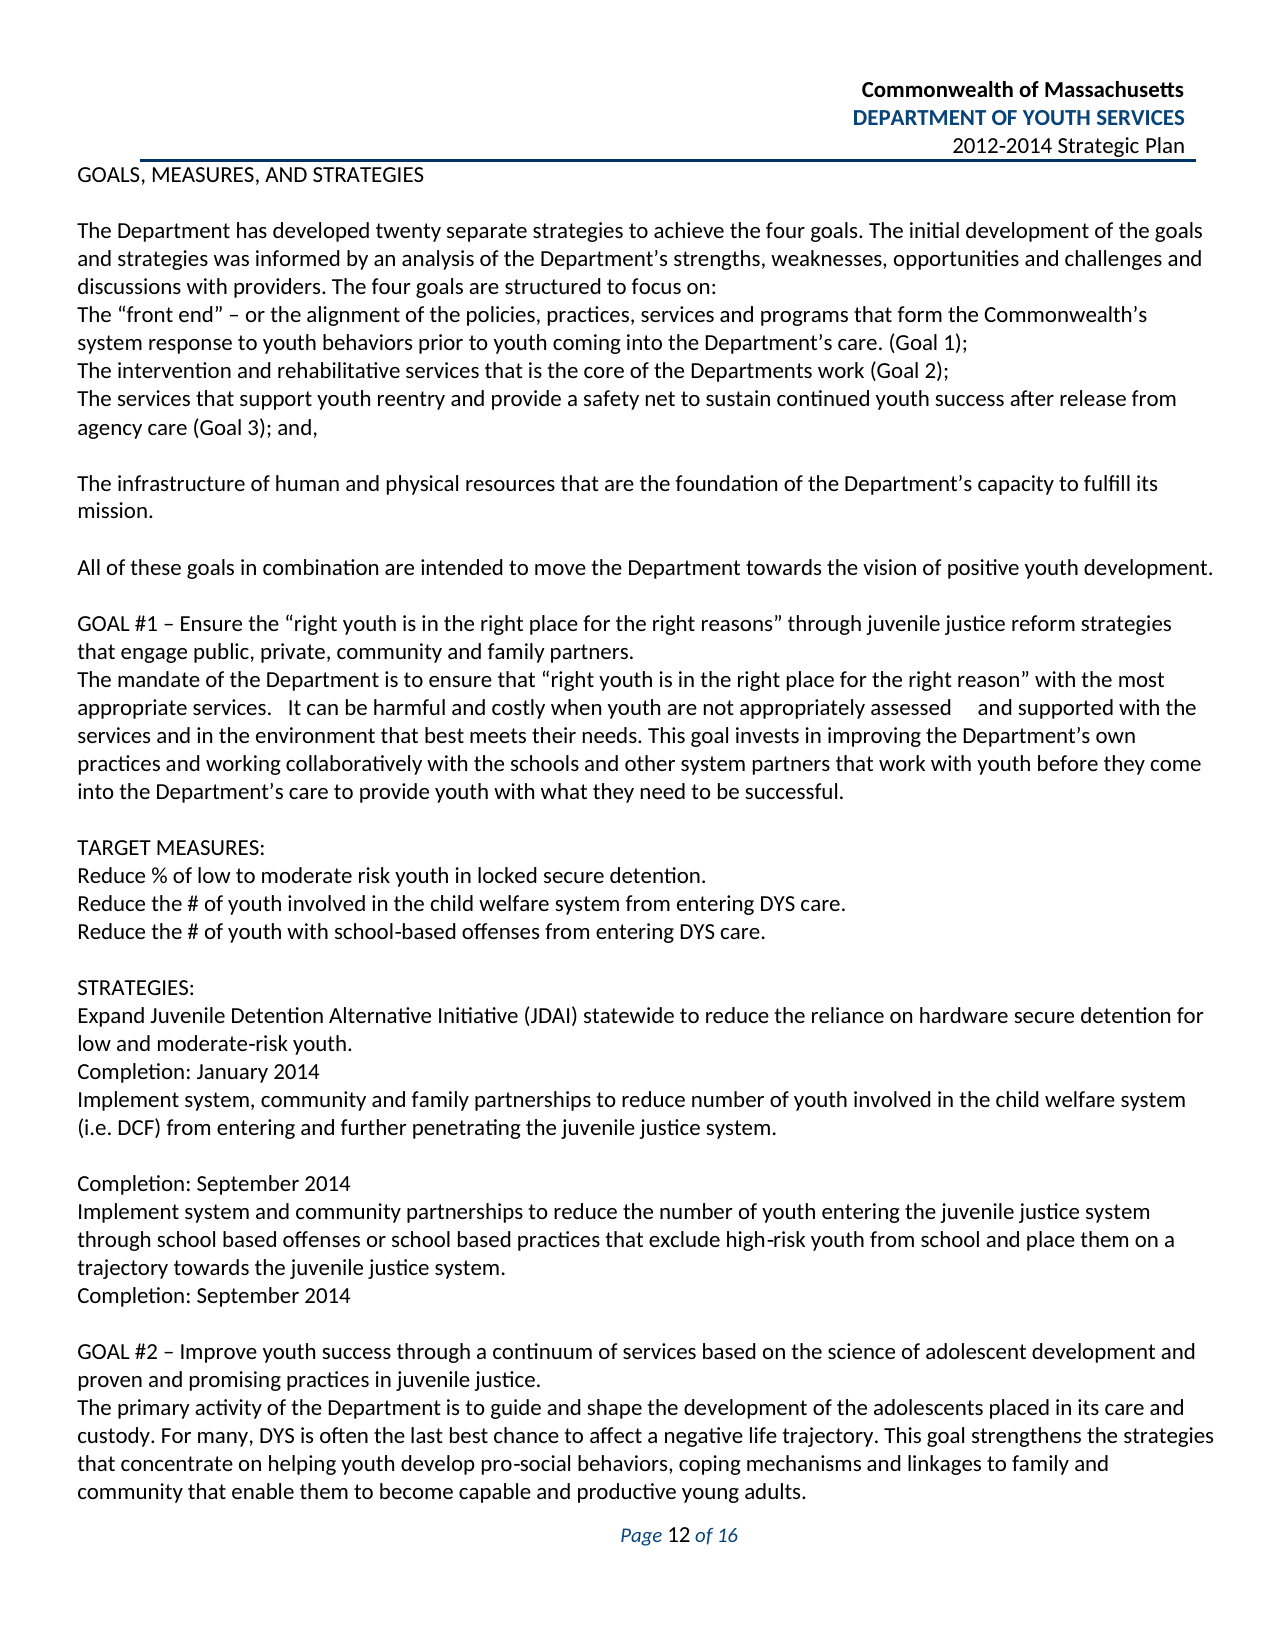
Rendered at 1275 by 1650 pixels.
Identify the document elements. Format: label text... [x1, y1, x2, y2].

text Expand Juvenile Detention Alternative Initiative (JDAI) statewide to reduce the reliance on hardware secure detention for low and moderate‐risk youth. [77, 1001, 1217, 1057]
text Completion: September 2014 [77, 1169, 1217, 1197]
text GOAL #1 – Ensure the “right youth is in the right place for the right reasons” through juvenile justice reform strategies that engage public, private, community and family partners. [77, 609, 1217, 665]
text The Department has developed twenty separate strategies to achieve the four goals. The initial development of the goals and strategies was informed by an analysis of the Department’s strengths, weaknesses, opportunities and challenges and discussions with providers. The four goals are structured to focus on: [77, 216, 1217, 301]
text The primary activity of the Department is to guide and shape the development of the adolescents placed in its care and custody. For many, DYS is often the last best chance to affect a negative life trajectory. This goal strengthens the strategies that concentrate on helping youth develop pro‐social behaviors, coping mechanisms and linkages to family and community that enable them to become capable and productive young adults. [77, 1393, 1217, 1505]
text Reduce the # of youth involved in the child welfare system from entering DYS care. [77, 889, 1217, 917]
text The services that support youth reentry and provide a safety net to sustain continued youth success after release from agency care (Goal 3); and, [77, 384, 1217, 441]
text Implement system, community and family partnerships to reduce number of youth involved in the child welfare system (i.e. DCF) from entering and further penetrating the juvenile justice system. [77, 1085, 1217, 1141]
text Reduce the # of youth with school‐based offenses from entering DYS care. [77, 917, 1217, 945]
text Completion: January 2014 [77, 1057, 1217, 1085]
text TARGET MEASURES: [77, 833, 1217, 861]
text STRATEGIES: [77, 973, 1217, 1001]
text The intervention and rehabilitative services that is the core of the Departments work (Goal 2); [77, 357, 1217, 384]
text The “front end” – or the alignment of the policies, practices, services and programs that form the Commonwealth’s system response to youth behaviors prior to youth coming into the Department’s care. (Goal 1); [77, 301, 1217, 357]
text Completion: September 2014 [77, 1281, 1217, 1309]
text GOALS, MEASURES, AND STRATEGIES [77, 160, 1217, 188]
text The mandate of the Department is to ensure that “right youth is in the right place for the right reason” with the most appropriate services. It can be harmful and costly when youth are not appropriately assessed and supported with the services and in the environment that best meets their needs. This goal invests in improving the Department’s own practices and working collaboratively with the schools and other system partners that work with youth before they come into the Department’s care to provide youth with what they need to be successful. [77, 665, 1217, 805]
text Implement system and community partnerships to reduce the number of youth entering the juvenile justice system through school based offenses or school based practices that exclude high‐risk youth from school and place them on a trajectory towards the juvenile justice system. [77, 1197, 1217, 1281]
text All of these goals in combination are intended to move the Department towards the vision of positive youth development. [77, 553, 1217, 581]
text GOAL #2 – Improve youth success through a continuum of services based on the science of adolescent development and proven and promising practices in juvenile justice. [77, 1337, 1217, 1393]
text Reduce % of low to moderate risk youth in locked secure detention. [77, 861, 1217, 889]
text The infrastructure of human and physical resources that are the foundation of the Department’s capacity to fulfill its mission. [77, 469, 1217, 525]
